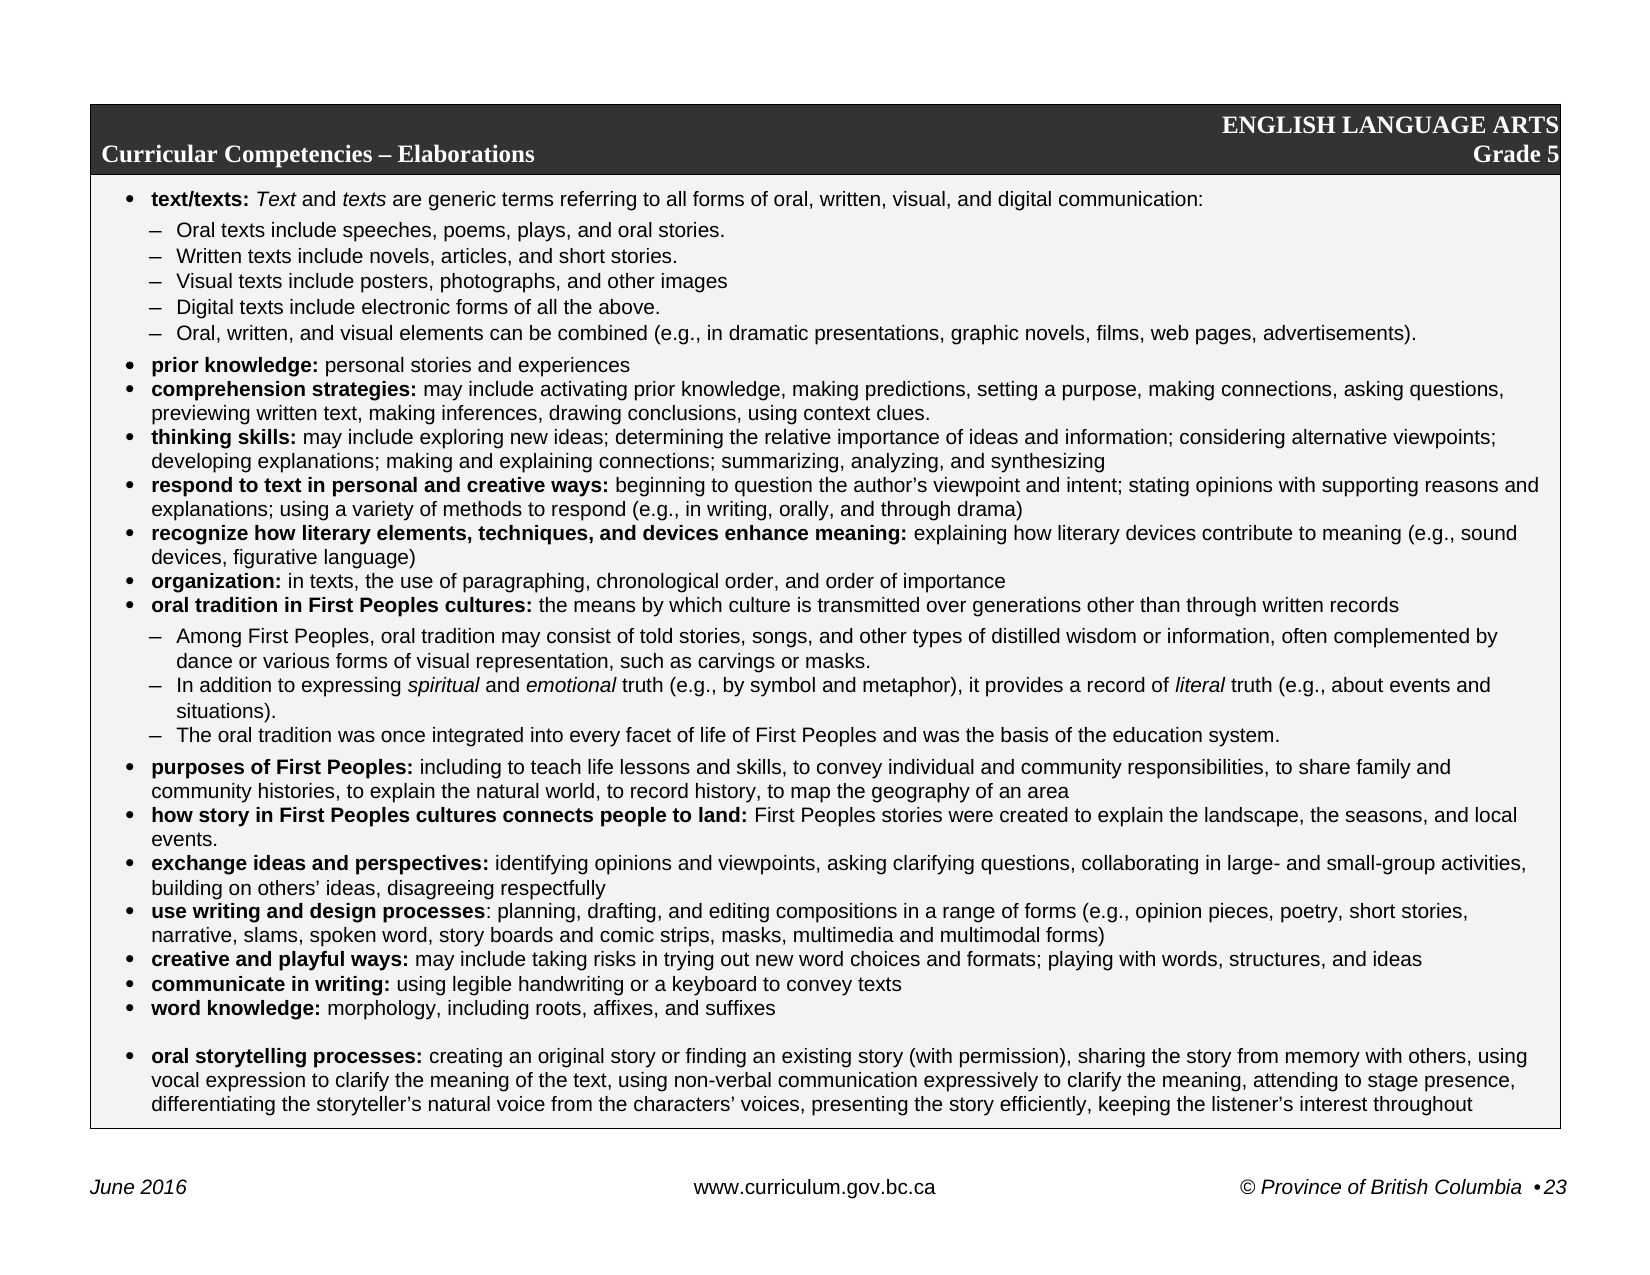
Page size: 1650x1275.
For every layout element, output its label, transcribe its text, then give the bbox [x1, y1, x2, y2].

table_cell text/texts: Text and texts are generic terms referring to all forms of oral, written, visual, and digital communication: Oral texts include speeches, poems, plays, and oral stories. Written texts include novels, articles, and short stories. Visual texts include posters, photographs, and other images Digital texts include electronic forms of all the above. Oral, written, and visual elements can be combined (e.g., in dramatic presentations, graphic novels, films, web pages, advertisements). prior knowledge: personal stories and experiences comprehension strategies: may include activating prior knowledge, making predictions, setting a purpose, making connections, asking questions, previewing written text, making inferences, drawing conclusions, using context clues. thinking skills: may include exploring new ideas; determining the relative importance of ideas and information; considering alternative viewpoints; developing explanations; making and explaining connections; summarizing, analyzing, and synthesizing respond to text in personal and creative ways: beginning to question the author’s viewpoint and intent; stating opinions with supporting reasons and explanations; using a variety of methods to respond (e.g., in writing, orally, and through drama) recognize how literary elements, techniques, and devices enhance meaning: explaining how literary devices contribute to meaning (e.g., sound devices, figurative language) organization: in texts, the use of paragraphing, chronological order, and order of importance oral tradition in First Peoples cultures: the means by which culture is transmitted over generations other than through written records Among First Peoples, oral tradition may consist of told stories, songs, and other types of distilled wisdom or information, often complemented by dance or various forms of visual representation, such as carvings or masks. In addition to expressing spiritual and emotional truth (e.g., by symbol and metaphor), it provides a record of literal truth (e.g., about events and situations). The oral tradition was once integrated into every facet of life of First Peoples and was the basis of the education system. purposes of First Peoples: including to teach life lessons and skills, to convey individual and community responsibilities, to share family and community histories, to explain the natural world, to record history, to map the geography of an area how story in First Peoples cultures connects people to land: First Peoples stories were created to explain the landscape, the seasons, and local events. exchange ideas and perspectives: identifying opinions and viewpoints, asking clarifying questions, collaborating in large- and small-group activities, building on others’ ideas, disagreeing respectfully use writing and design processes: planning, drafting, and editing compositions in a range of forms (e.g., opinion pieces, poetry, short stories, narrative, slams, spoken word, story boards and comic strips, masks, multimedia and multimodal forms) creative and playful ways: may include taking risks in trying out new word choices and formats; playing with words, structures, and ideas communicate in writing: using legible handwriting or a keyboard to convey texts word knowledge: morphology, including roots, affixes, and suffixes oral storytelling processes: creating an original story or finding an existing story (with permission), sharing the story from memory with others, using vocal expression to clarify the meaning of the text, using non-verbal communication expressively to clarify the meaning, attending to stage presence, differentiating the storyteller’s natural voice from the characters’ voices, presenting the story efficiently, keeping the listener’s interest throughout [91, 175, 1560, 1128]
table_header ENGLISH LANGUAGE ARTS Curricular Competencies – Elaborations Grade 5 [91, 105, 1560, 174]
